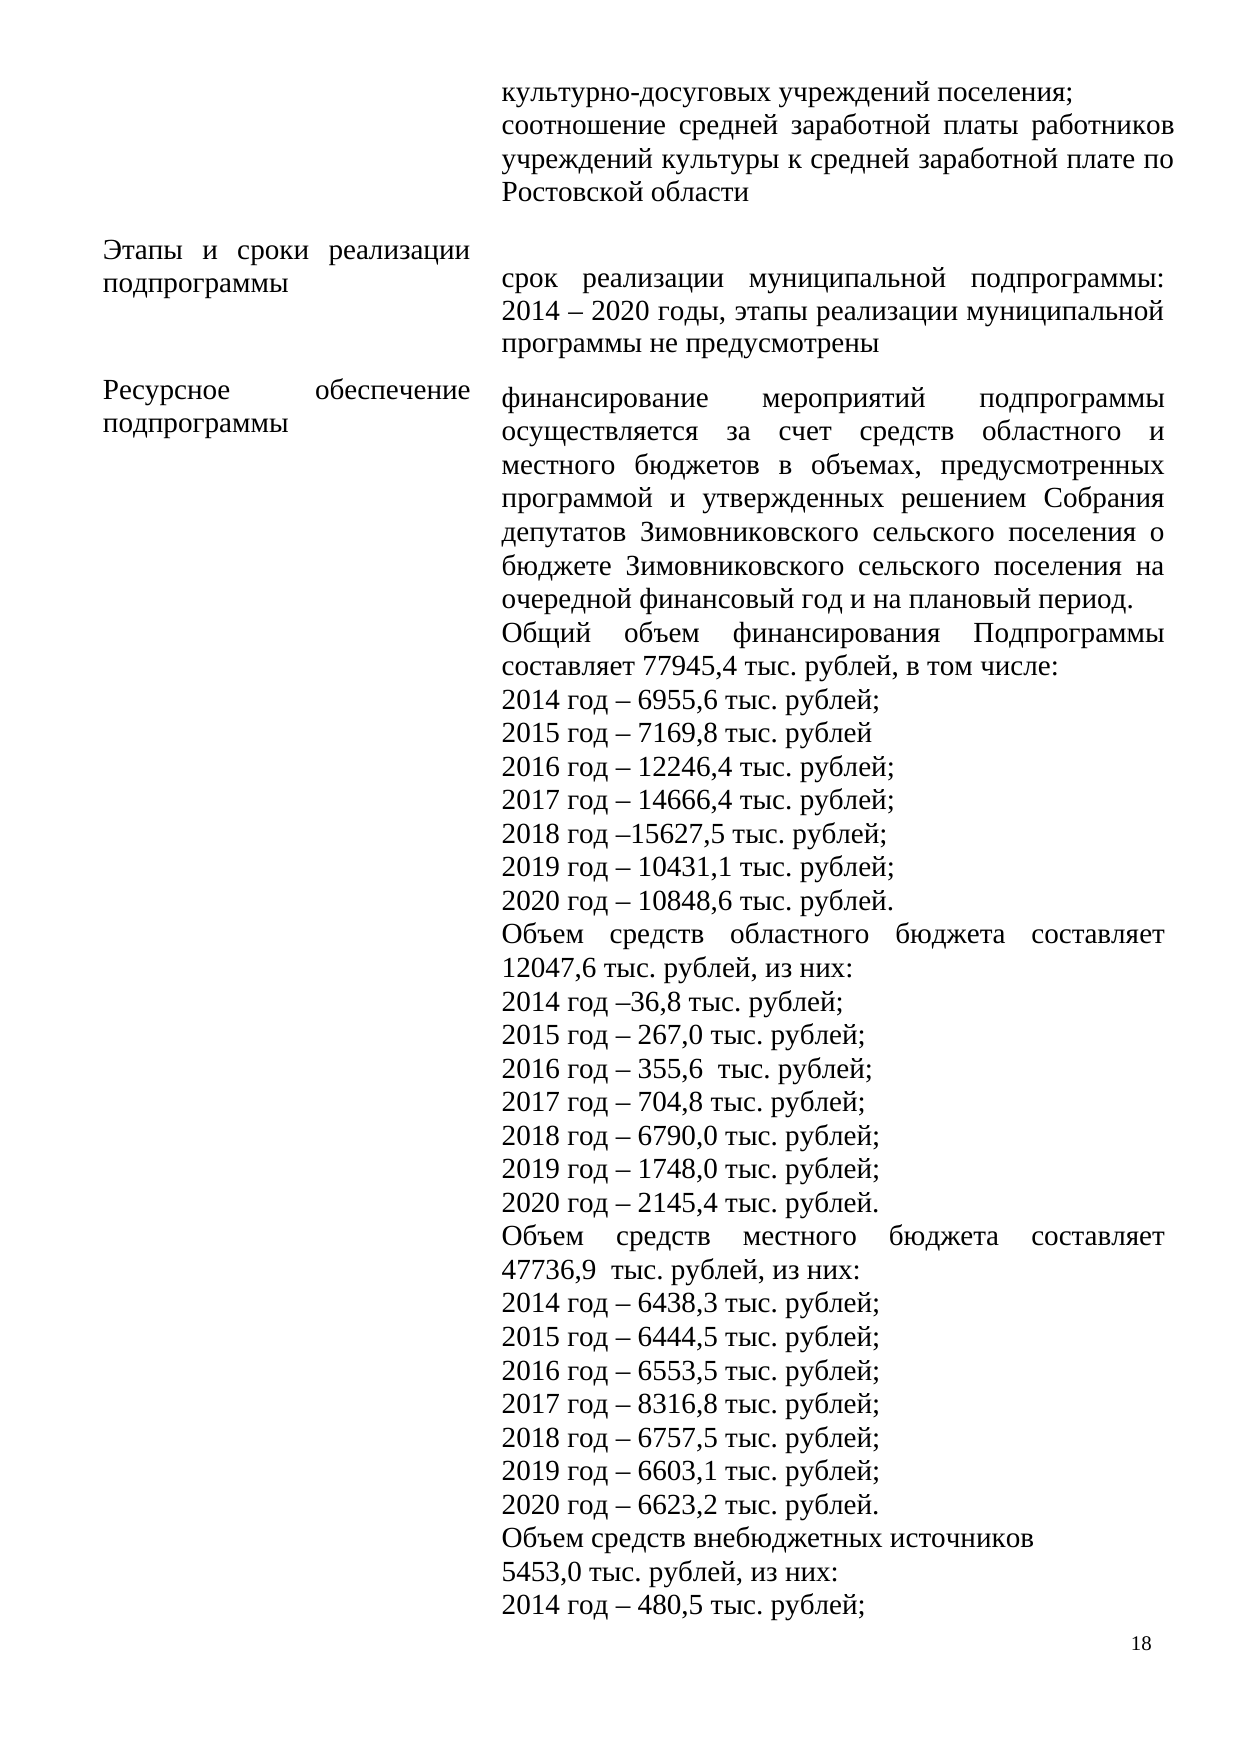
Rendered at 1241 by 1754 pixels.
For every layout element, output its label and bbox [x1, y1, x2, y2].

table_cell [490, 74, 1184, 1621]
table_cell [91, 74, 490, 1621]
